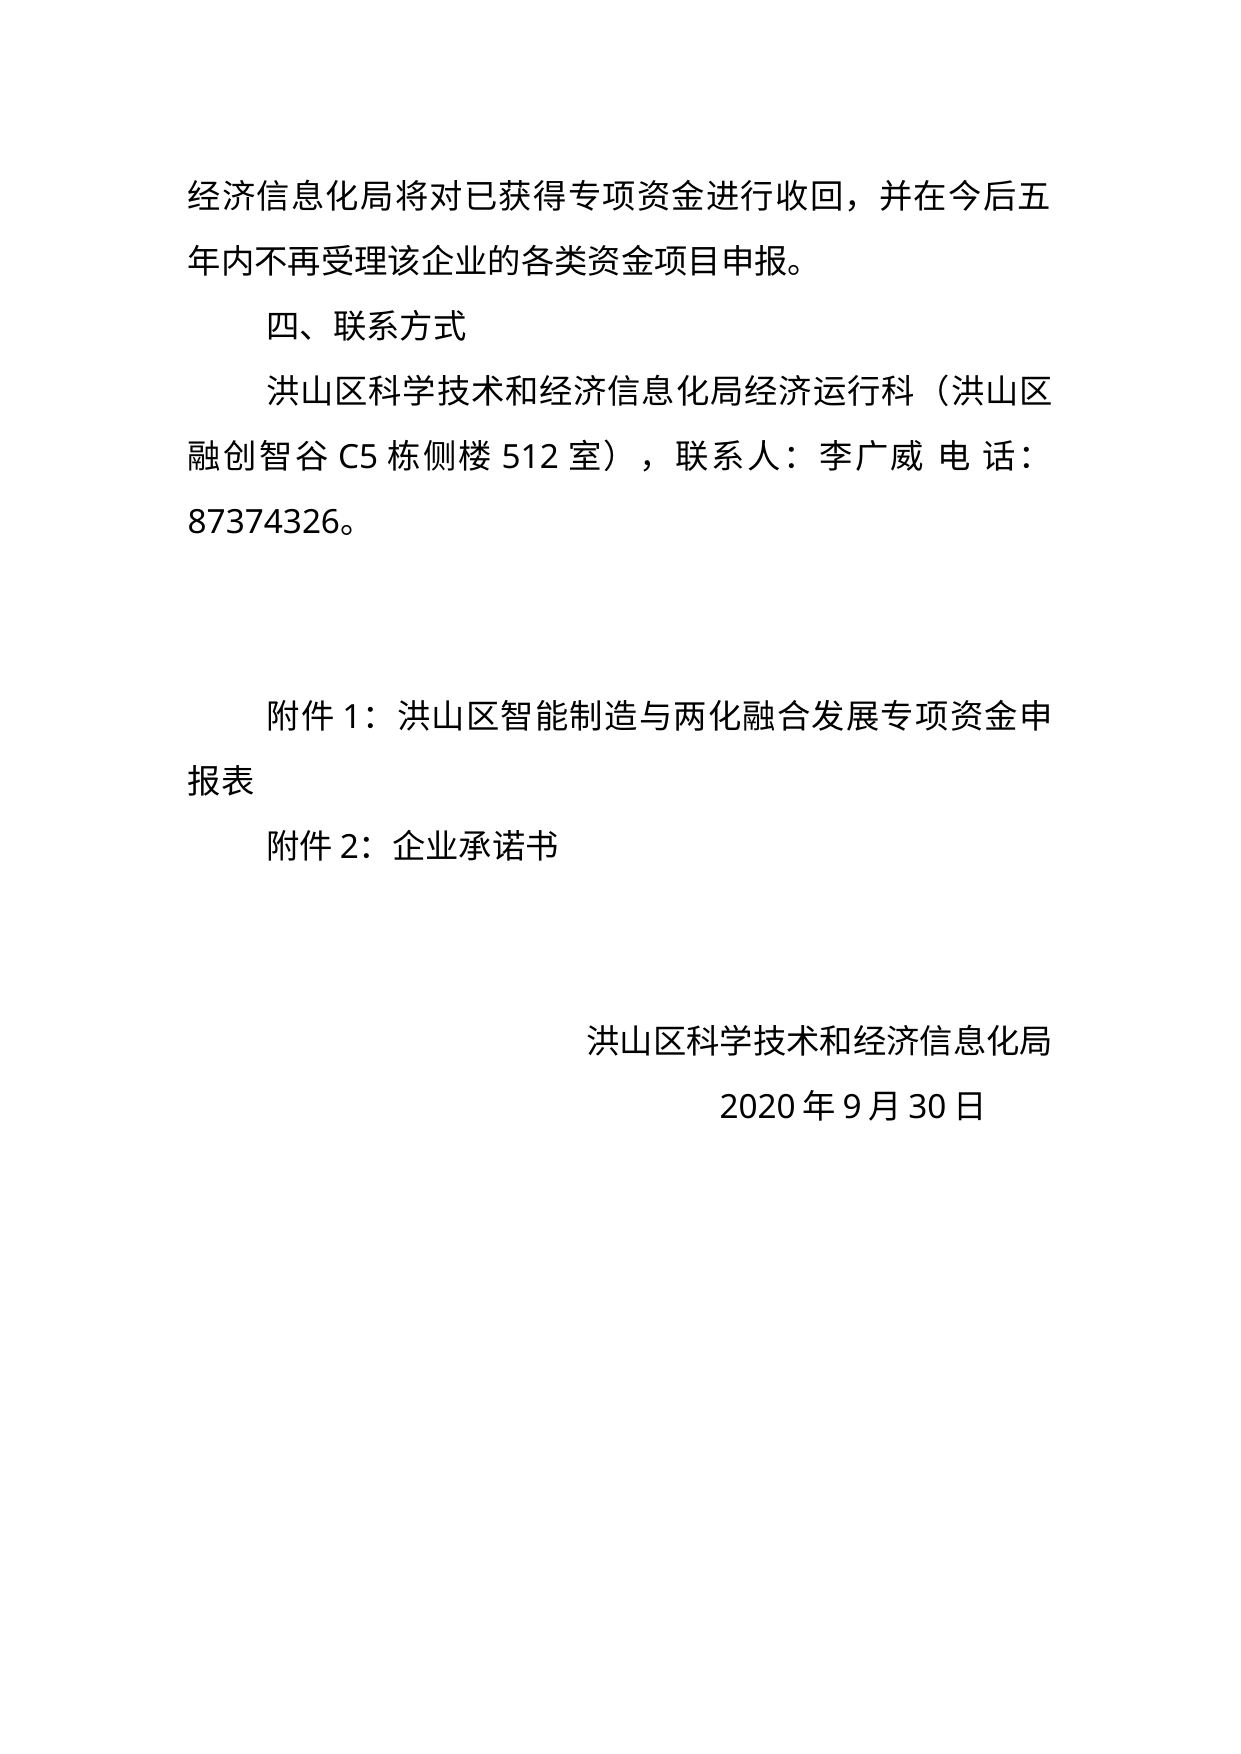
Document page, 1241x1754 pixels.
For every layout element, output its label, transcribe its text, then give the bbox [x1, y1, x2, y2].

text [187, 162, 1053, 292]
text 洪山区科学技术和经济信息化局经济运行科（洪山区融创智谷C5栋侧楼512室），联系人：李广威 电 话：87374326。 [187, 357, 1053, 552]
text 2020年9月30日 [187, 1072, 986, 1137]
text 四、联系方式 [187, 292, 1053, 357]
text 附件2：企业承诺书 [187, 812, 1053, 877]
text 洪山区科学技术和经济信息化局 [187, 1007, 1053, 1072]
text 附件1：洪山区智能制造与两化融合发展专项资金申报表 [187, 682, 1053, 812]
